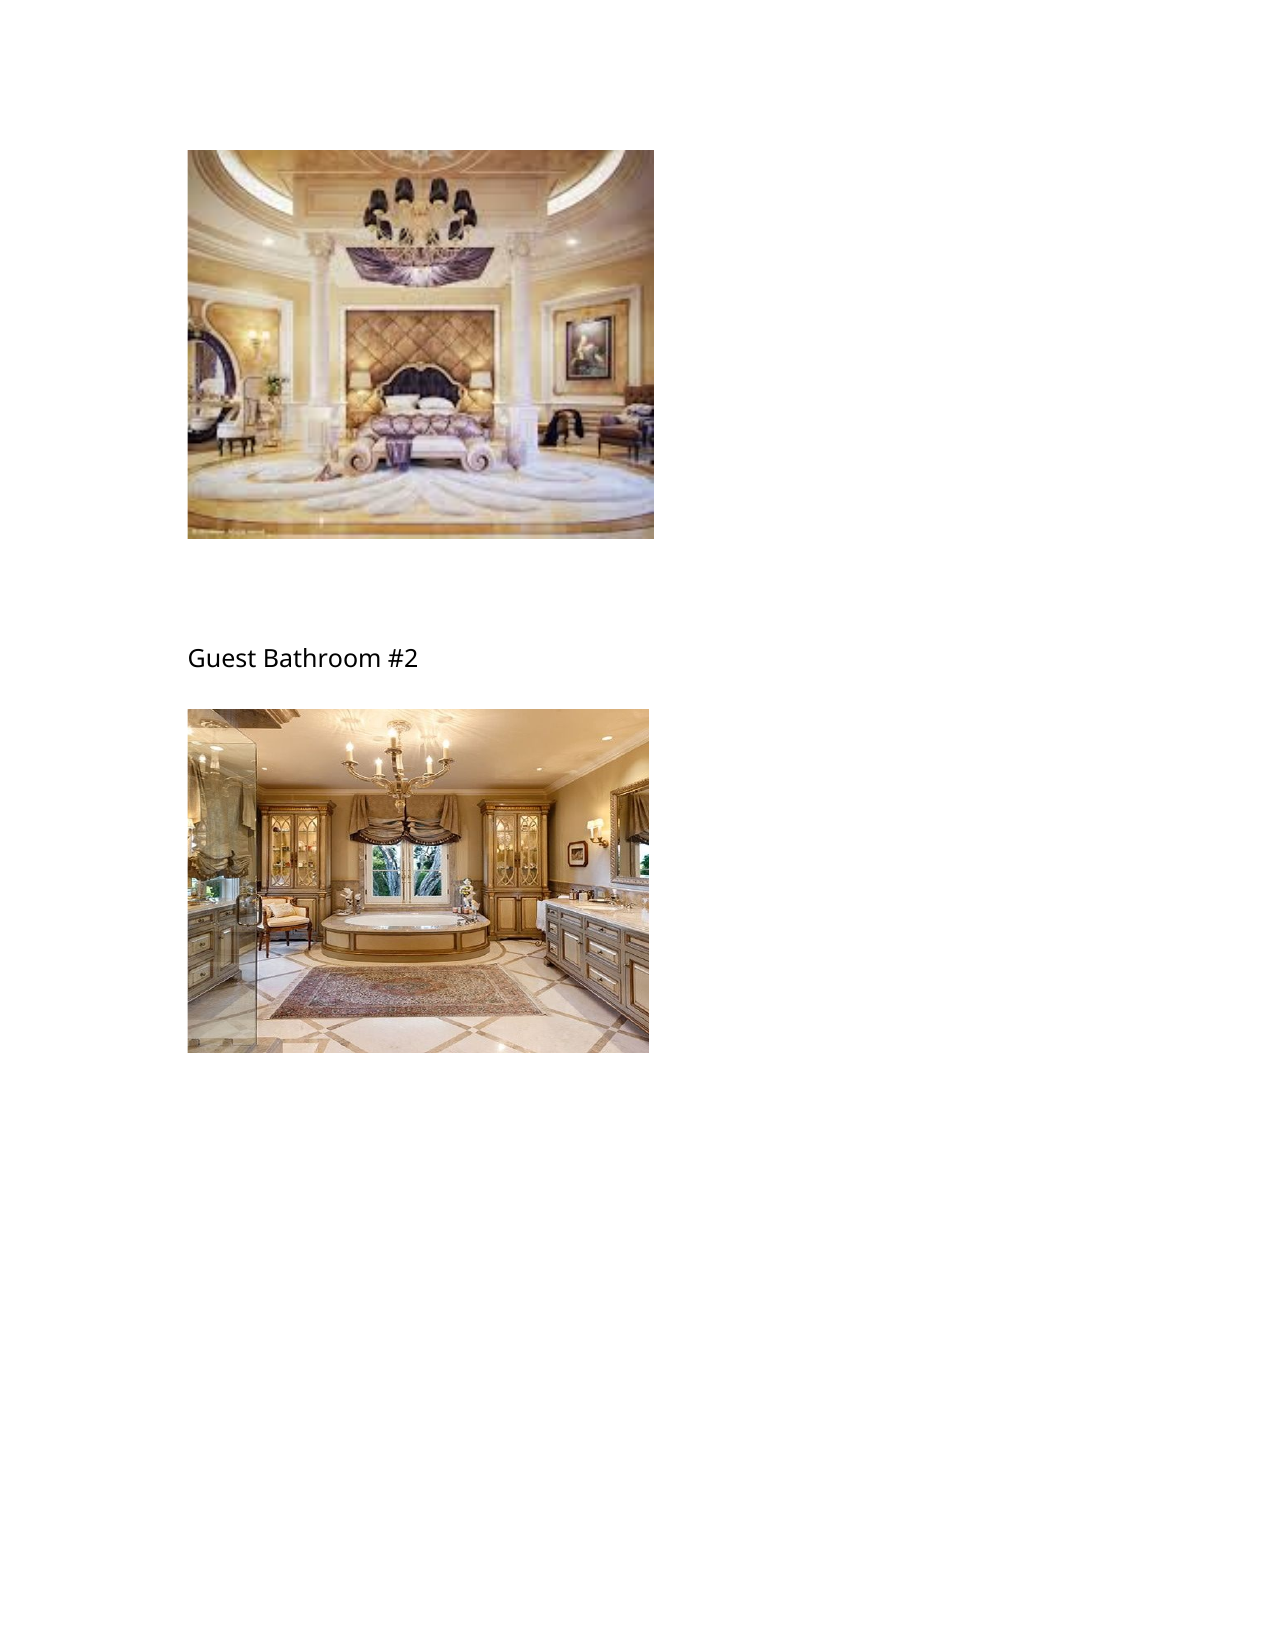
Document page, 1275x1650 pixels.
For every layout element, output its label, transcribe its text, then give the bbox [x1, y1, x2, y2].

picture [187, 709, 649, 1053]
text Guest Bathroom #2 [187, 641, 1087, 675]
picture [187, 150, 654, 539]
